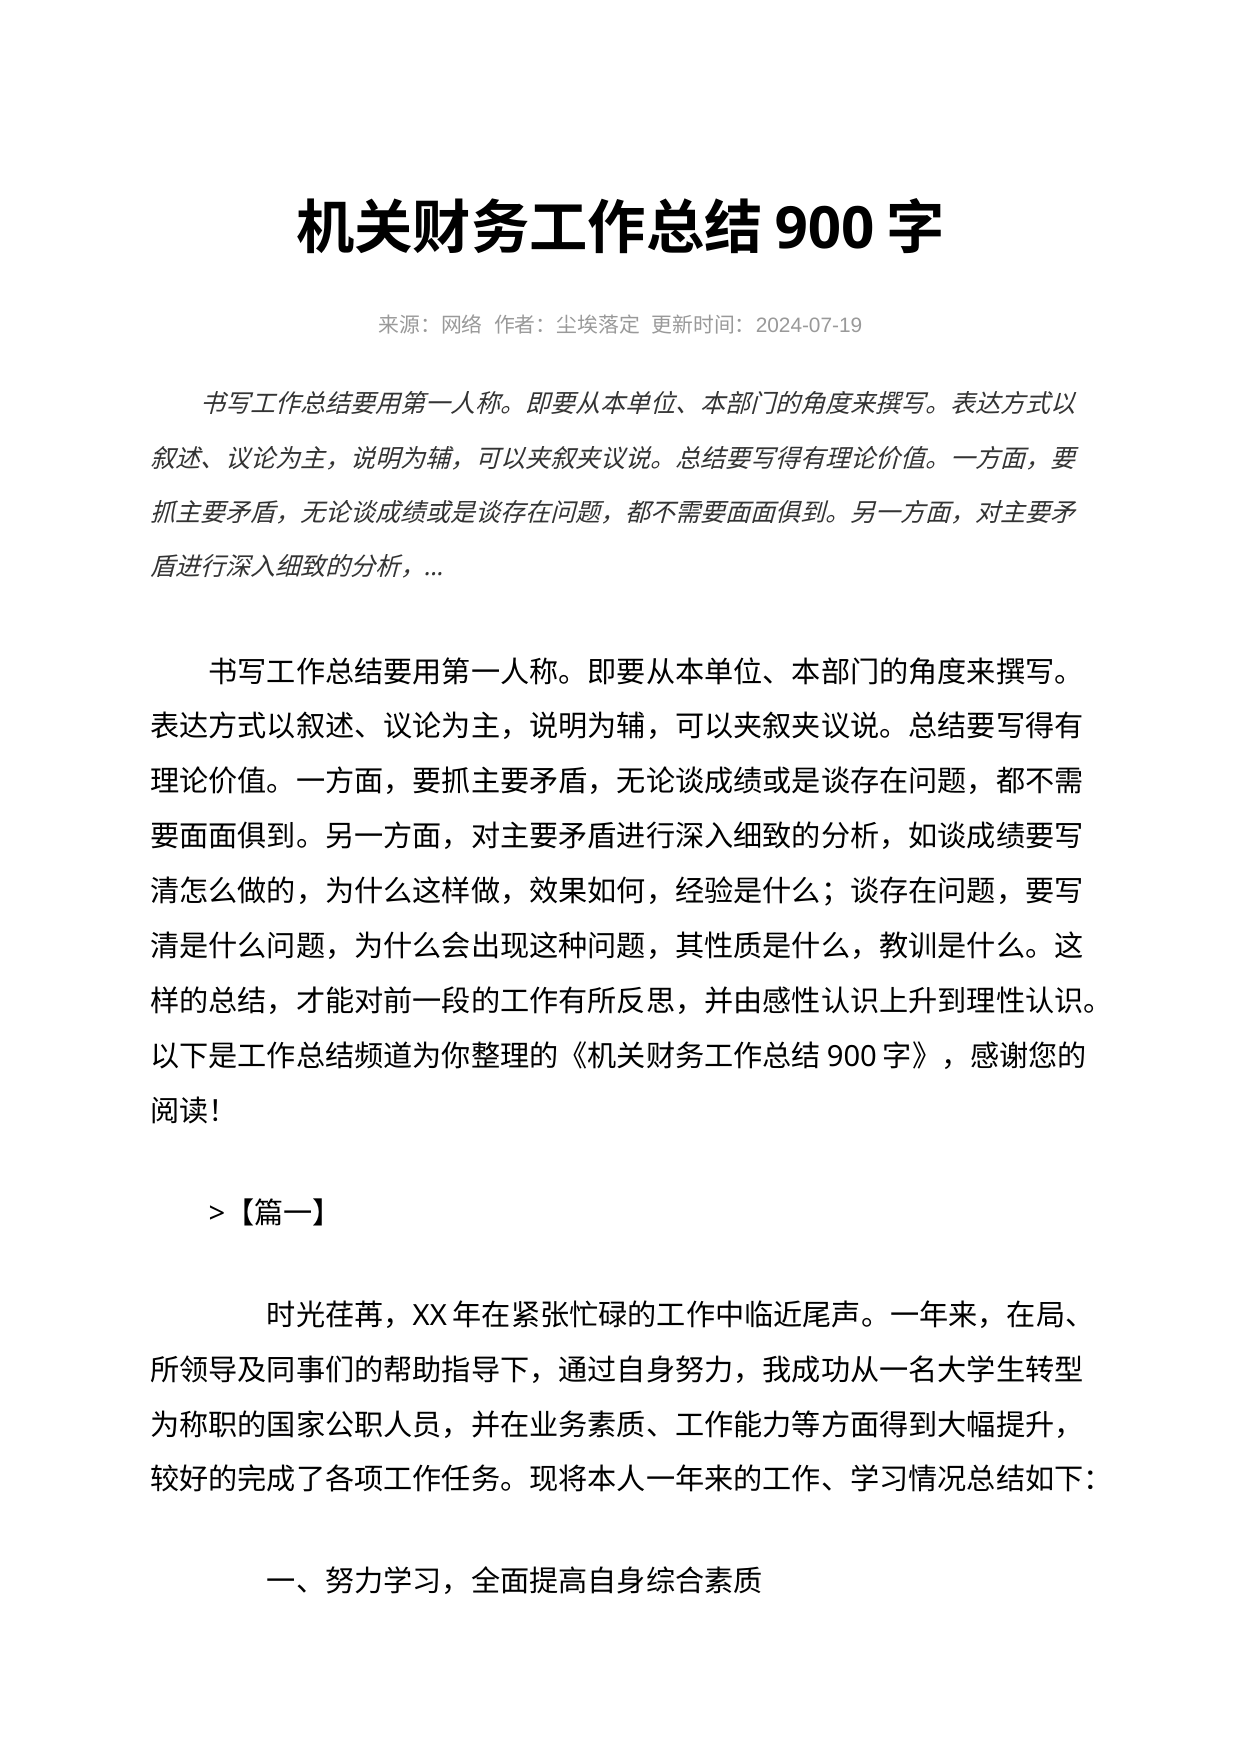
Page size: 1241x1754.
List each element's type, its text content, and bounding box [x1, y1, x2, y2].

text 时光荏苒，XX年在紧张忙碌的工作中临近尾声。一年来，在局、所领导及同事们的帮助指导下，通过自身努力，我成功从一名大学生转型为称职的国家公职人员，并在业务素质、工作能力等方面得到大幅提升，较好的完成了各项工作任务。现将本人一年来的工作、学习情况总结如下： [150, 1291, 1090, 1498]
text 书写工作总结要用第一人称。即要从本单位、本部门的角度来撰写。表达方式以叙述、议论为主，说明为辅，可以夹叙夹议说。总结要写得有理论价值。一方面，要抓主要矛盾，无论谈成绩或是谈存在问题，都不需要面面俱到。另一方面，对主要矛盾进行深入细致的分析，... [150, 384, 1090, 583]
text 一、努力学习，全面提高自身综合素质 [150, 1558, 1090, 1600]
text >【篇一】 [150, 1189, 1090, 1232]
subtitle 机关财务工作总结900字 [150, 181, 1090, 266]
text 来源：网络 作者：尘埃落定 更新时间：2024-07-19 [150, 313, 1090, 337]
text 书写工作总结要用第一人称。即要从本单位、本部门的角度来撰写。表达方式以叙述、议论为主，说明为辅，可以夹叙夹议说。总结要写得有理论价值。一方面，要抓主要矛盾，无论谈成绩或是谈存在问题，都不需要面面俱到。另一方面，对主要矛盾进行深入细致的分析，如谈成绩要写清怎么做的，为什么这样做，效果如何，经验是什么；谈存在问题，要写清是什么问题，为什么会出现这种问题，其性质是什么，教训是什么。这样的总结，才能对前一段的工作有所反思，并由感性认识上升到理性认识。以下是工作总结频道为你整理的《机关财务工作总结900字》，感谢您的阅读！ [150, 648, 1090, 1130]
